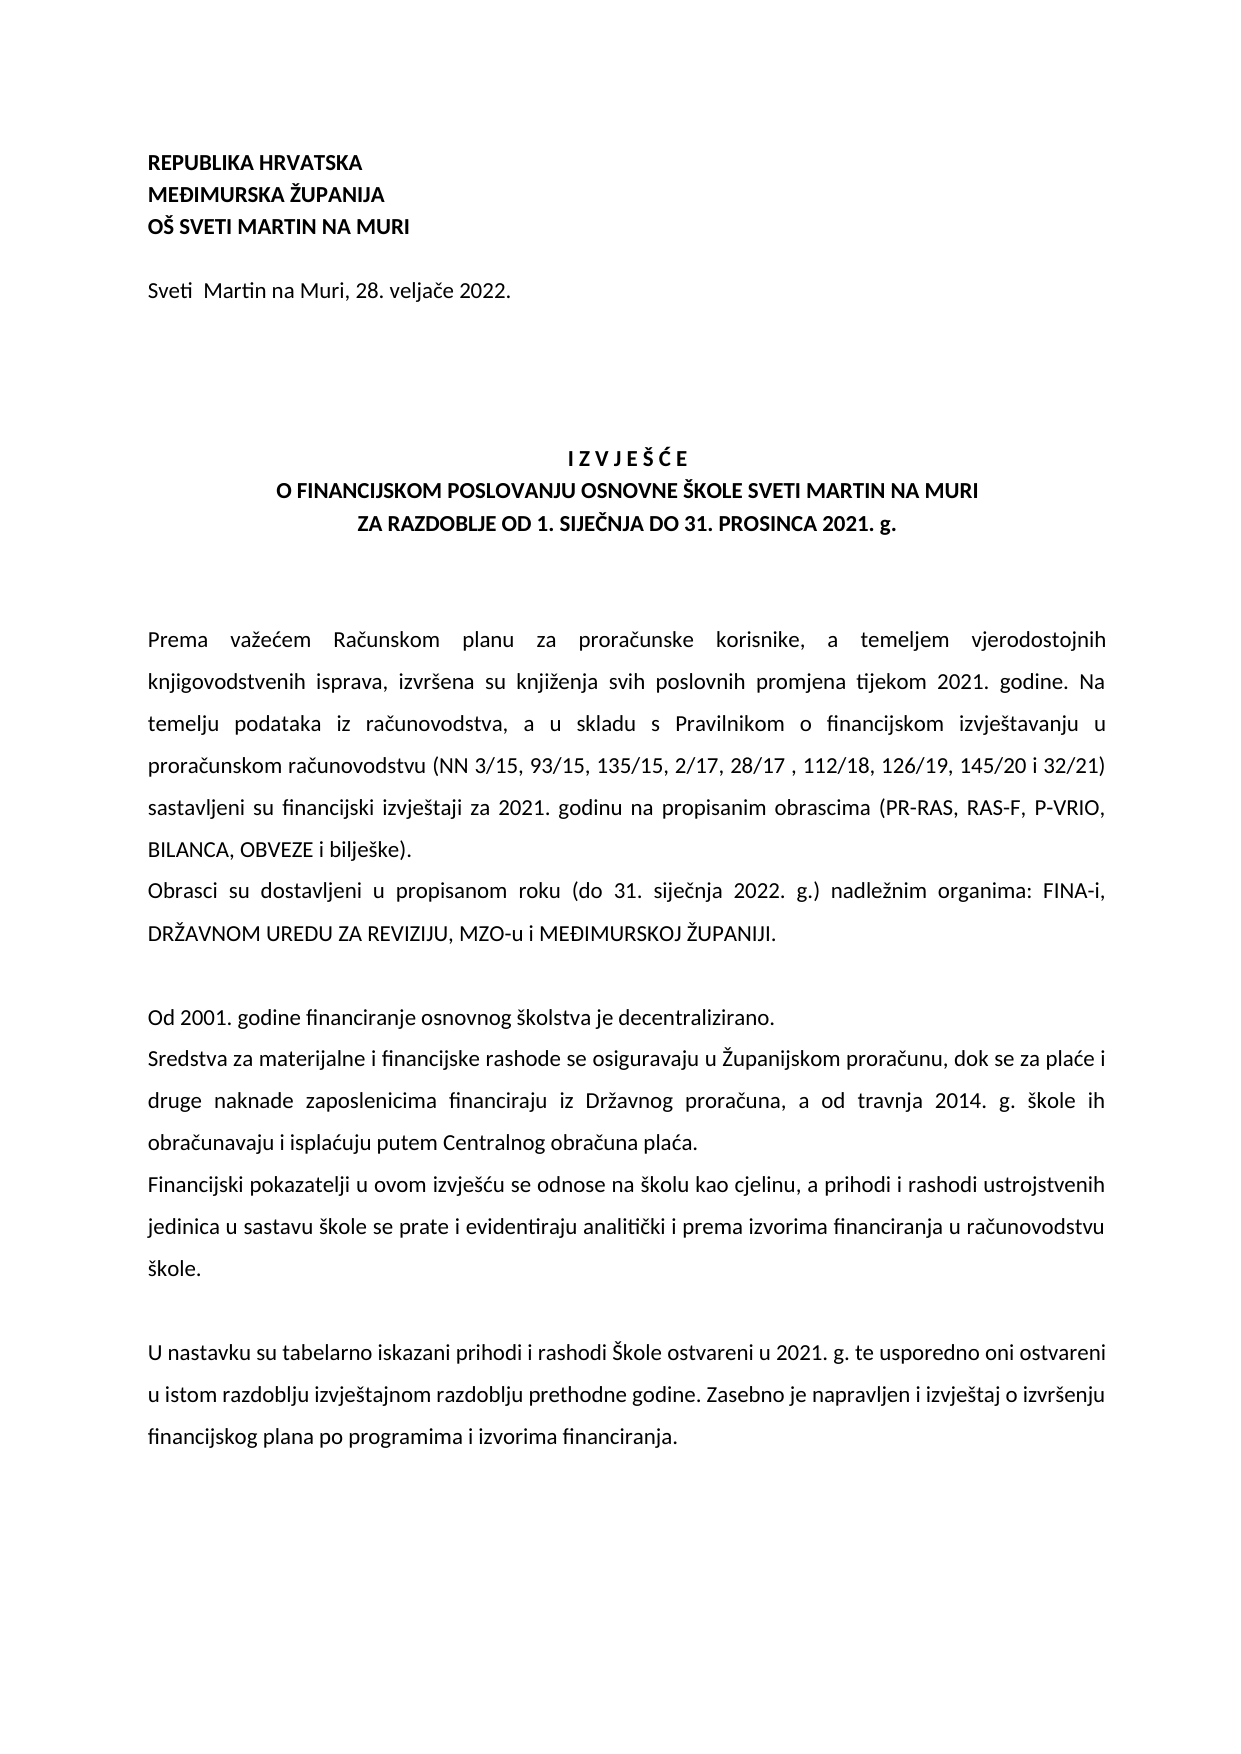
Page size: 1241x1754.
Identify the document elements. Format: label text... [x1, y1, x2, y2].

title I Z V J E Š Ć E [148, 444, 1107, 472]
text Sredstva za materijalne i financijske rashode se osiguravaju u Županijskom proračunu, dok se za plaće i druge naknade zaposlenicima financiraju iz Državnog proračuna, a od travnja 2014. g. škole ih obračunavaju i isplaćuju putem Centralnog obračuna plaća. [148, 1044, 1107, 1157]
text Obrasci su dostavljeni u propisanom roku (do 31. siječnja 2022. g.) nadležnim organima: FINA-i, DRŽAVNOM UREDU ZA REVIZIJU, MZO-u i MEĐIMURSKOJ ŽUPANIJI. [148, 877, 1107, 947]
text ZA RAZDOBLJE OD 1. SIJEČNJA DO 31. PROSINCA 2021. g. [148, 509, 1107, 537]
text Sveti Martin na Muri, 28. veljače 2022. [148, 276, 1107, 304]
title OŠ SVETI MARTIN NA MURI [148, 212, 1107, 240]
text Prema važećem Računskom planu za proračunske korisnike, a temeljem vjerodostojnih knjigovodstvenih isprava, izvršena su knjiženja svih poslovnih promjena tijekom 2021. godine. Na temelju podataka iz računovodstva, a u skladu s Pravilnikom o financijskom izvještavanju u proračunskom računovodstvu (NN 3/15, 93/15, 135/15, 2/17, 28/17 , 112/18, 126/19, 145/20 i 32/21) sastavljeni su financijski izvještaji za 2021. godinu na propisanim obrascima (PR-RAS, RAS-F, P-VRIO, BILANCA, OBVEZE i bilješke). [148, 625, 1107, 863]
text Od 2001. godine financiranje osnovnog školstva je decentralizirano. [148, 1003, 1107, 1031]
text O FINANCIJSKOM POSLOVANJU OSNOVNE ŠKOLE SVETI MARTIN NA MURI [148, 476, 1107, 504]
text U nastavku su tabelarno iskazani prihodi i rashodi Škole ostvareni u 2021. g. te usporedno oni ostvareni u istom razdoblju izvještajnom razdoblju prethodne godine. Zasebno je napravljen i izvještaj o izvršenju financijskog plana po programima i izvorima financiranja. [148, 1338, 1107, 1450]
text Financijski pokazatelji u ovom izvješću se odnose na školu kao cjelinu, a prihodi i rashodi ustrojstvenih jedinica u sastavu škole se prate i evidentiraju analitički i prema izvorima financiranja u računovodstvu škole. [148, 1171, 1107, 1282]
title MEĐIMURSKA ŽUPANIJA [148, 180, 1107, 208]
title REPUBLIKA HRVATSKA [148, 148, 1107, 176]
